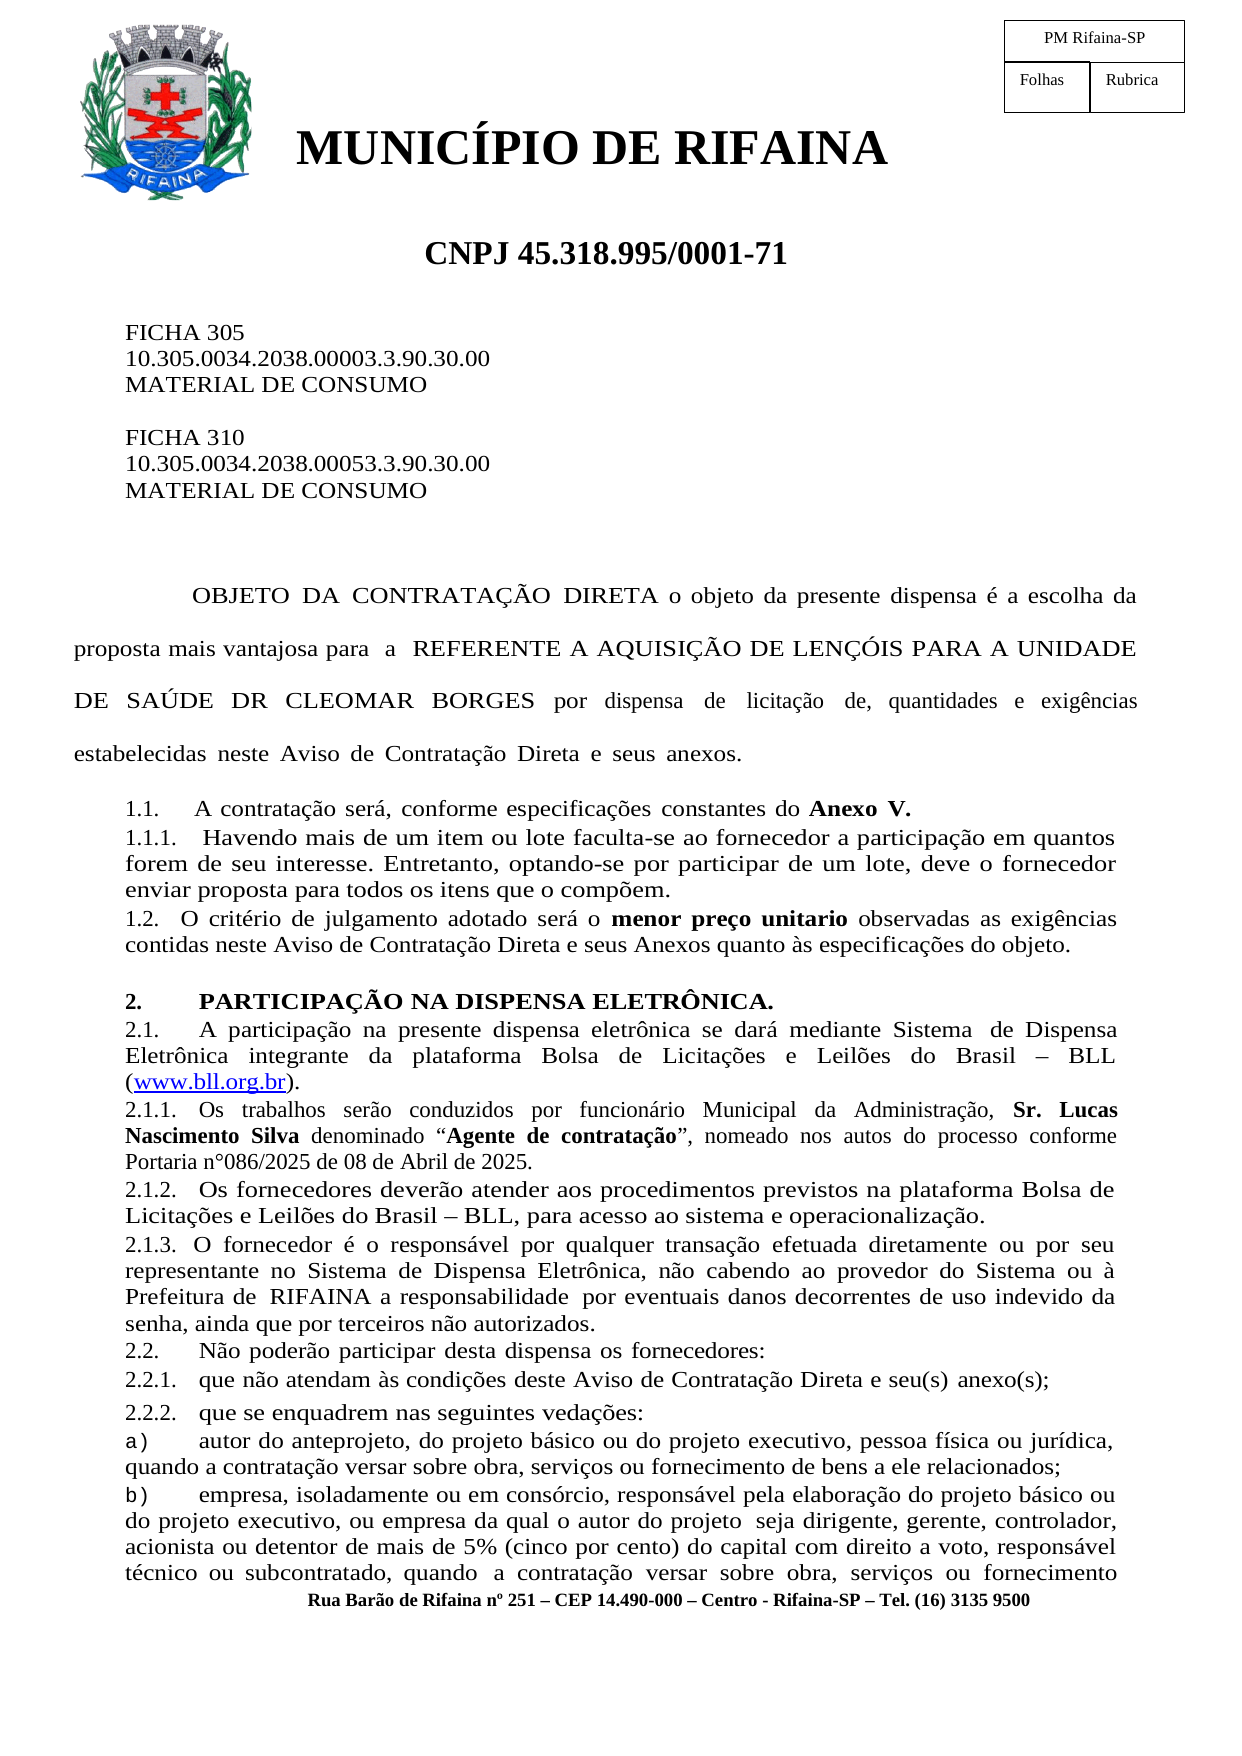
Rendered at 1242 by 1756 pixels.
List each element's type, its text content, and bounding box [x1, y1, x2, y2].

text MATERIAL DE CONSUMO [125, 477, 1138, 503]
text 10.305.0034.2038.00003.3.90.30.00 [125, 345, 1138, 371]
text MATERIAL DE CONSUMO [125, 371, 1138, 398]
text FICHA 310 [125, 424, 1138, 450]
list A contratação será, conforme especificações constantes do Anexo V. [125, 795, 1138, 822]
list Os trabalhos serão conduzidos por funcionário Municipal da Administração, Sr. Lucas Nascimento Silva denominado “Agente de contratação”, nomeado nos autos do processo conforme Portaria n°086/2025 de 08 de Abril de 2025. [125, 1096, 1118, 1175]
list O critério de julgamento adotado será o menor preço unitario observadas as exigências contidas neste Aviso de Contratação Direta e seus Anexos quanto às especificações do objeto. [125, 905, 1117, 958]
list Havendo mais de um item ou lote faculta-se ao fornecedor a participação em quantos forem de seu interesse. Entretanto, optando-se por participar de um lote, deve o fornecedor enviar proposta para todos os itens que o compõem. [125, 823, 1118, 903]
list autor do anteprojeto, do projeto básico ou do projeto executivo, pessoa física ou jurídica, quando a contratação versar sobre obra, serviços ou fornecimento de bens a ele relacionados; [125, 1428, 1116, 1479]
list A participação na presente dispensa eletrônica se dará mediante Sistema de Dispensa Eletrônica integrante da plataforma Bolsa de Licitações e Leilões do Brasil – BLL (www.bll.org.br). [125, 1016, 1117, 1095]
list Não poderão participar desta dispensa os fornecedores: [125, 1337, 1138, 1363]
picture [79, 22, 252, 201]
text FICHA 305 [125, 318, 1138, 345]
list que se enquadrem nas seguintes vedações: [125, 1399, 1138, 1425]
list O fornecedor é o responsável por qualquer transação efetuada diretamente ou por seu representante no Sistema de Dispensa Eletrônica, não cabendo ao provedor do Sistema ou à Prefeitura de RIFAINA a responsabilidade por eventuais danos decorrentes de uso indevido da senha, ainda que por terceiros não autorizados. [125, 1231, 1117, 1336]
subtitle PARTICIPAÇÃO NA DISPENSA ELETRÔNICA. [125, 988, 1138, 1014]
list Os fornecedores deverão atender aos procedimentos previstos na plataforma Bolsa de Licitações e Leilões do Brasil – BLL, para acesso ao sistema e operacionalização. [125, 1176, 1116, 1229]
text OBJETO DA CONTRATAÇÃO DIRETA o objeto da presente dispensa é a escolha da proposta mais vantajosa para a REFERENTE A AQUISIÇÃO DE LENÇÓIS PARA A UNIDADE DE SAÚDE DR CLEOMAR BORGES por dispensa de licitação de, quantidades e exigências estabelecidas neste Aviso de Contratação Direta e seus anexos. [74, 582, 1138, 767]
text 10.305.0034.2038.00053.3.90.30.00 [125, 450, 1138, 477]
list que não atendam às condições deste Aviso de Contratação Direta e seu(s) anexo(s); [125, 1366, 1138, 1392]
